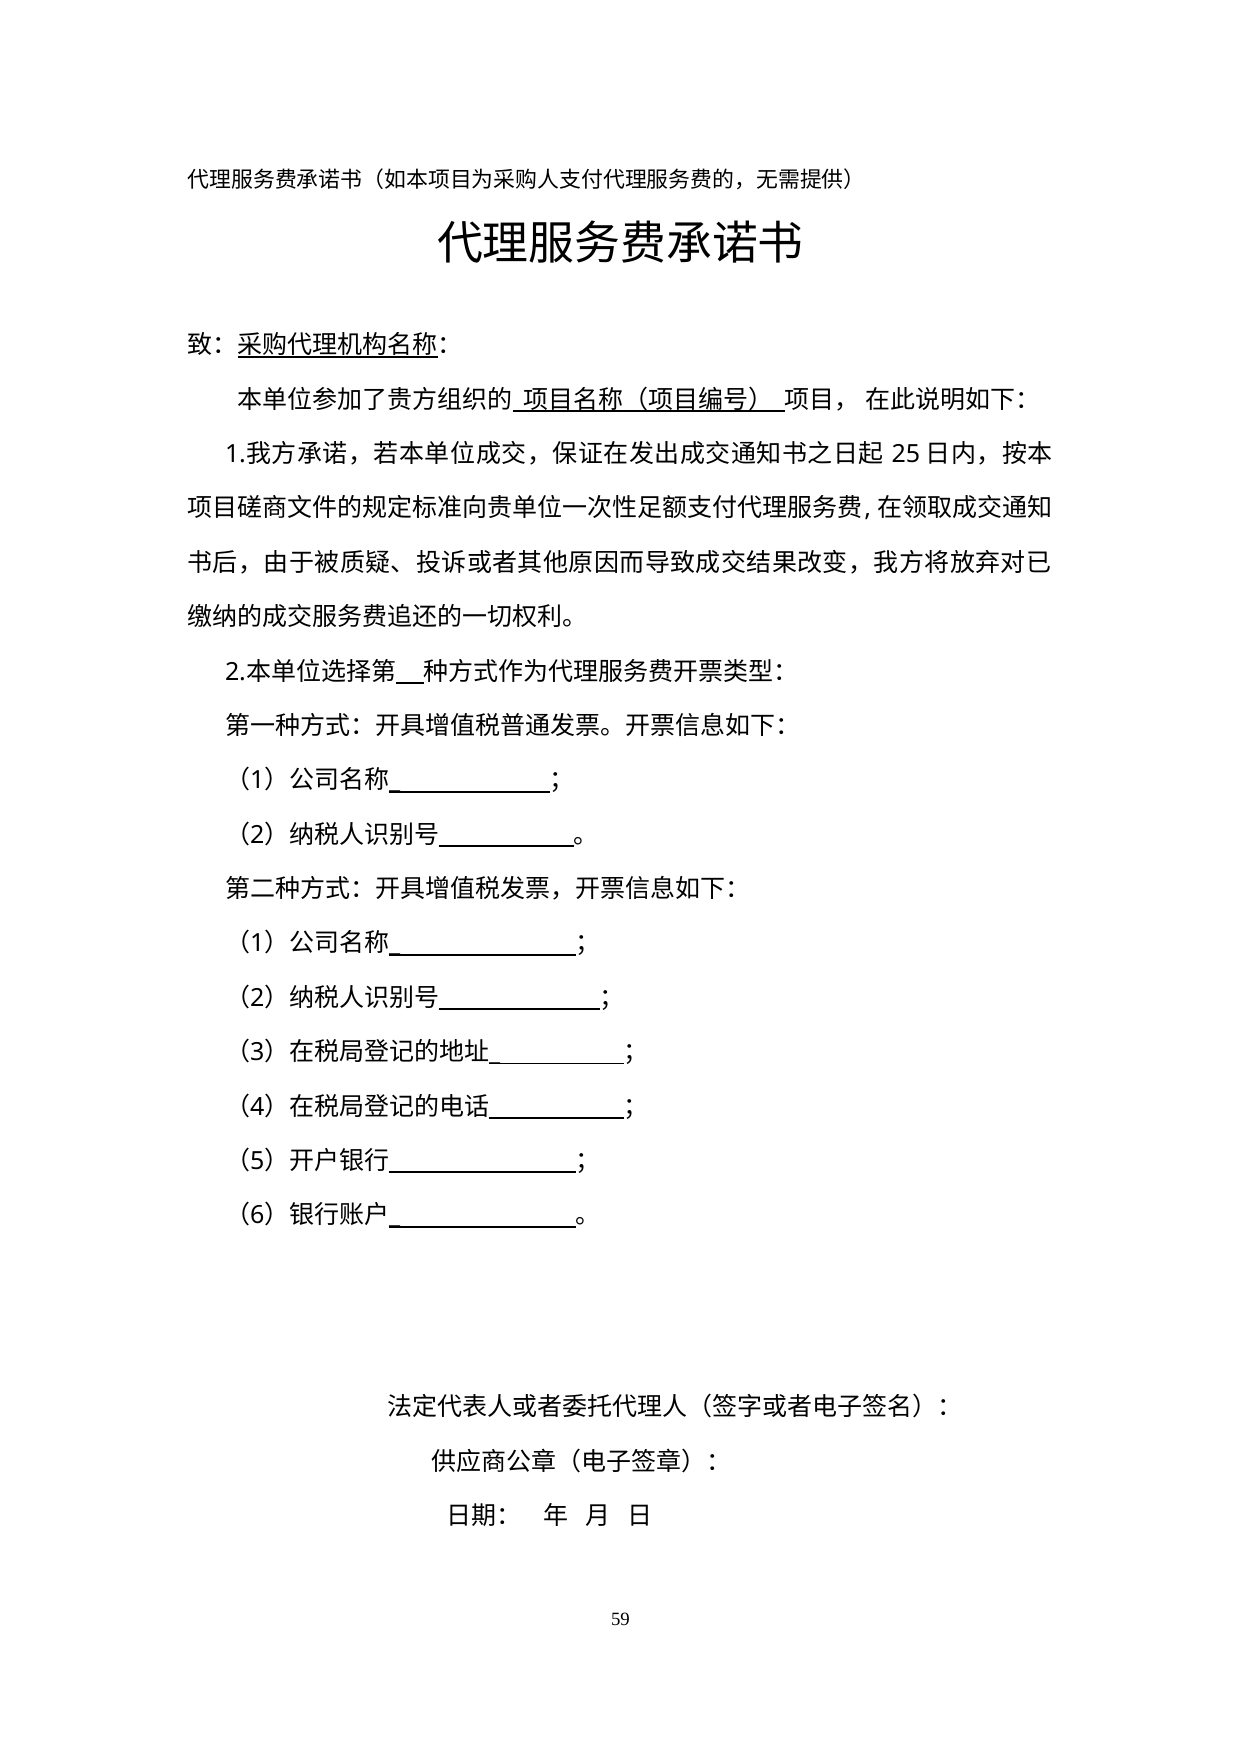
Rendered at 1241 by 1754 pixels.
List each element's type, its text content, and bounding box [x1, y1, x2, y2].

text （5）开户银行_ ； [187, 1140, 1053, 1177]
text 代理服务费承诺书 [187, 207, 1053, 273]
text 法定代表人或者委托代理人（签字或者电子签名）： [187, 1387, 1138, 1423]
text 供应商公章（电子签章）： [184, 1441, 1138, 1477]
text （1）公司名称_ ； [187, 923, 1053, 959]
text 第二种方式：开具增值税发票，开票信息如下： [187, 868, 1053, 905]
text 日期： 年 月 日 [187, 1495, 1003, 1532]
text （3）在税局登记的地址_ ； [187, 1032, 1053, 1068]
text （4）在税局登记的电话_ ； [187, 1086, 1053, 1122]
text 第一种方式：开具增值税普通发票。开票信息如下： [187, 705, 1053, 742]
text （1）公司名称_ ； [187, 760, 1053, 796]
text 2.本单位选择第 种方式作为代理服务费开票类型： [187, 651, 1053, 687]
text 1.我方承诺，若本单位成交，保证在发出成交通知书之日起25日内，按本项目磋商文件的规定标准向贵单位一次性足额支付代理服务费, 在领取成交通知书后，由于被质疑、投诉或者其他原因而导致成交结果改变，我方将放弃对已缴纳的成交服务费追还的一切权利。 [187, 433, 1053, 633]
text 致：采购代理机构名称： [187, 325, 1053, 361]
text （6）银行账户_ 。 [187, 1195, 1053, 1231]
text （2）纳税人识别号_ ； [187, 977, 1053, 1013]
text 本单位参加了贵方组织的 项目名称（项目编号） 项目， 在此说明如下： [187, 379, 1053, 415]
text （2）纳税人识别号_ 。 [187, 814, 1053, 850]
text 代理服务费承诺书（如本项目为采购人支付代理服务费的，无需提供） [187, 162, 1053, 194]
